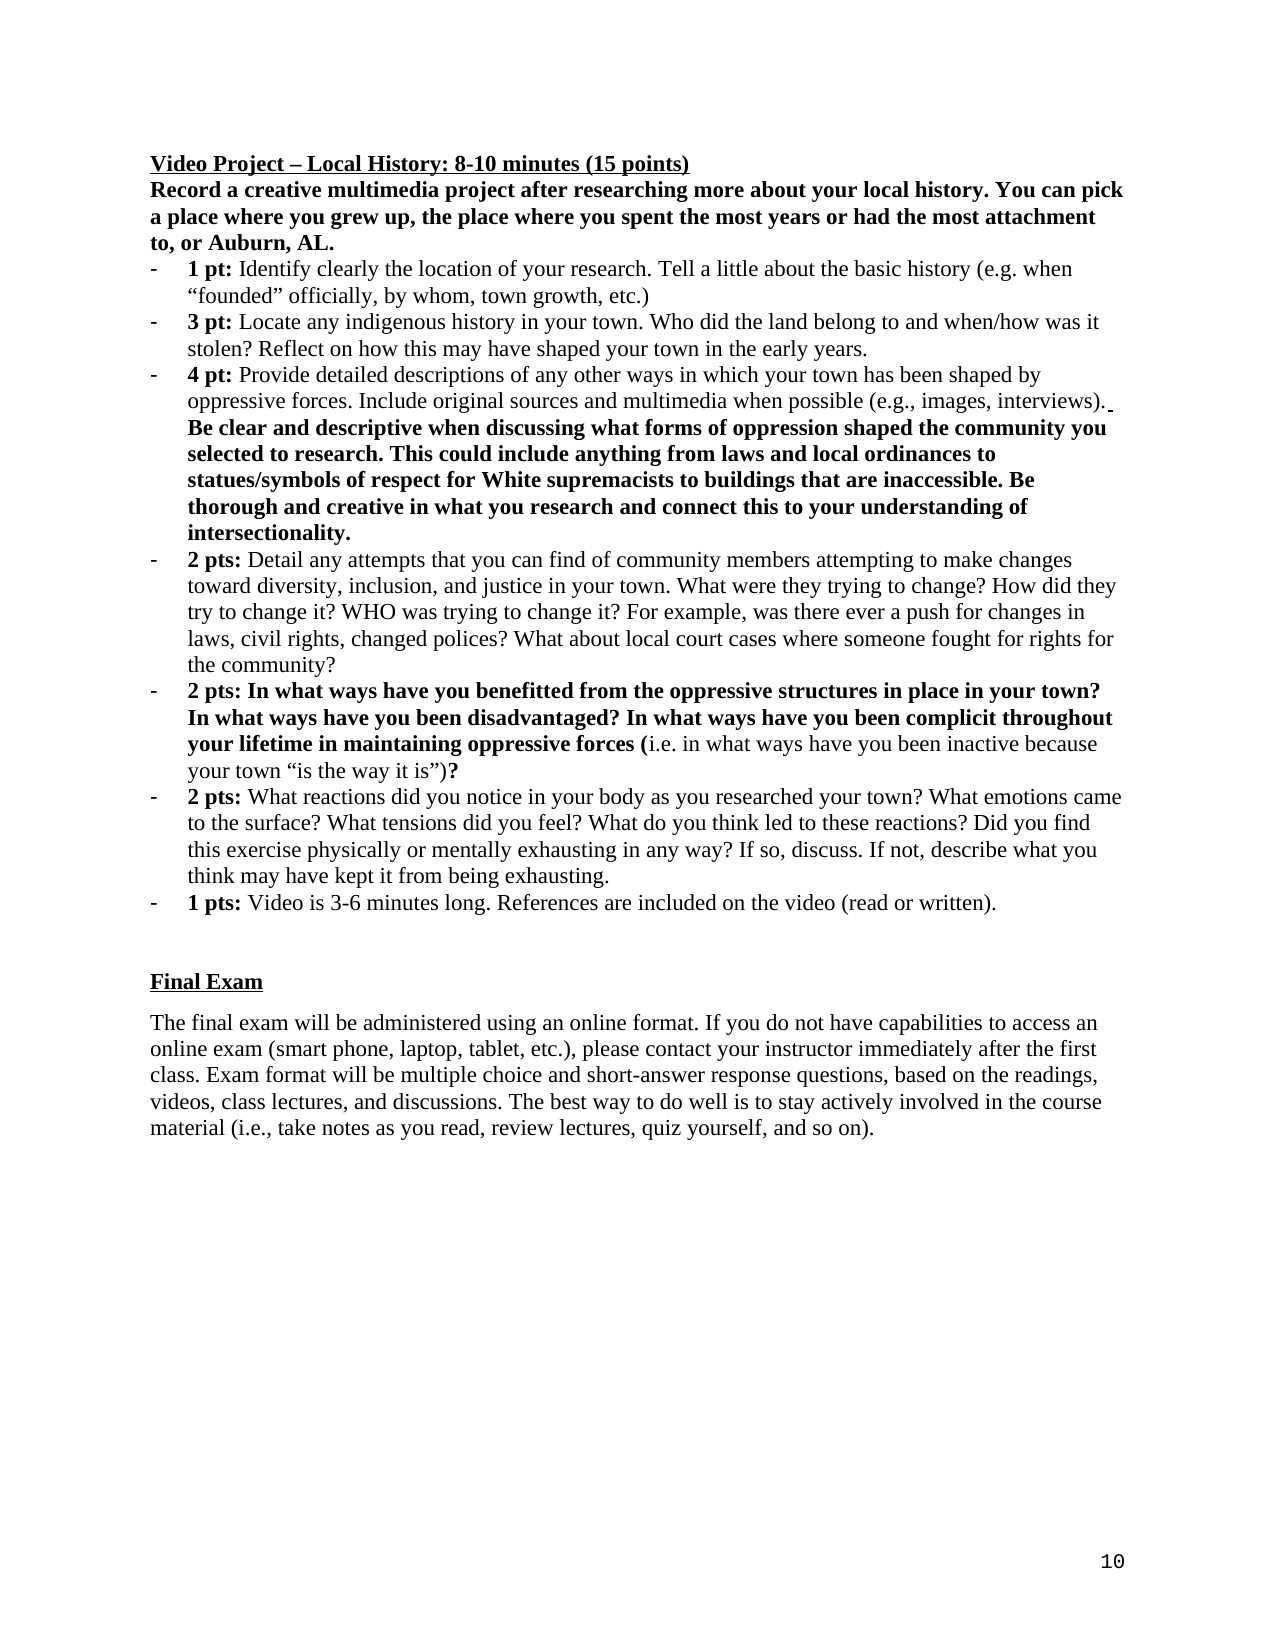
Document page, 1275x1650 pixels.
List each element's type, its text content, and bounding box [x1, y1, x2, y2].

list 2 pts: In what ways have you benefitted from the oppressive structures in place in your town? In what ways have you been disadvantaged? In what ways have you been complicit throughout your lifetime in maintaining oppressive forces (i.e. in what ways have you been inactive because your town “is the way it is”)? [150, 677, 1125, 783]
list 2 pts: What reactions did you notice in your body as you researched your town? What emotions came to the surface? What tensions did you feel? What do you think led to these reactions? Did you find this exercise physically or mentally exhausting in any way? If so, discuss. If not, describe what you think may have kept it from being exhausting. [150, 783, 1125, 888]
list 4 pt: Provide detailed descriptions of any other ways in which your town has been shaped by oppressive forces. Include original sources and multimedia when possible (e.g., images, interviews). Be clear and descriptive when discussing what forms of oppression shaped the community you selected to research. This could include anything from laws and local ordinances to statues/symbols of respect for White supremacists to buildings that are inaccessible. Be thorough and creative in what you research and connect this to your understanding of intersectionality. [150, 361, 1125, 546]
text Video Project – Local History: 8-10 minutes (15 points) [150, 150, 1125, 176]
list 1 pt: Identify clearly the location of your research. Tell a little about the basic history (e.g. when “founded” officially, by whom, town growth, etc.) [150, 255, 1125, 308]
text Record a creative multimedia project after researching more about your local history. You can pick a place where you grew up, the place where you spent the most years or had the most attachment to, or Auburn, AL. [150, 176, 1125, 255]
list 1 pts: Video is 3-6 minutes long. References are included on the video (read or written). [150, 888, 1125, 915]
text Final Exam [150, 968, 1122, 994]
list 2 pts: Detail any attempts that you can find of community members attempting to make changes toward diversity, inclusion, and justice in your town. What were they trying to change? How did they try to change it? WHO was trying to change it? For example, was there ever a push for changes in laws, civil rights, changed polices? What about local court cases where someone fought for rights for the community? [150, 546, 1125, 677]
list 3 pt: Locate any indigenous history in your town. Who did the land belong to and when/how was it stolen? Reflect on how this may have shaped your town in the early years. [150, 308, 1125, 361]
text The final exam will be administered using an online format. If you do not have capabilities to access an online exam (smart phone, laptop, tablet, etc.), please contact your instructor immediately after the first class. Exam format will be multiple choice and short-answer response questions, based on the readings, videos, class lectures, and discussions. The best way to do well is to stay actively involved in the course material (i.e., take notes as you read, review lectures, quiz yourself, and so on). [150, 1009, 1125, 1140]
